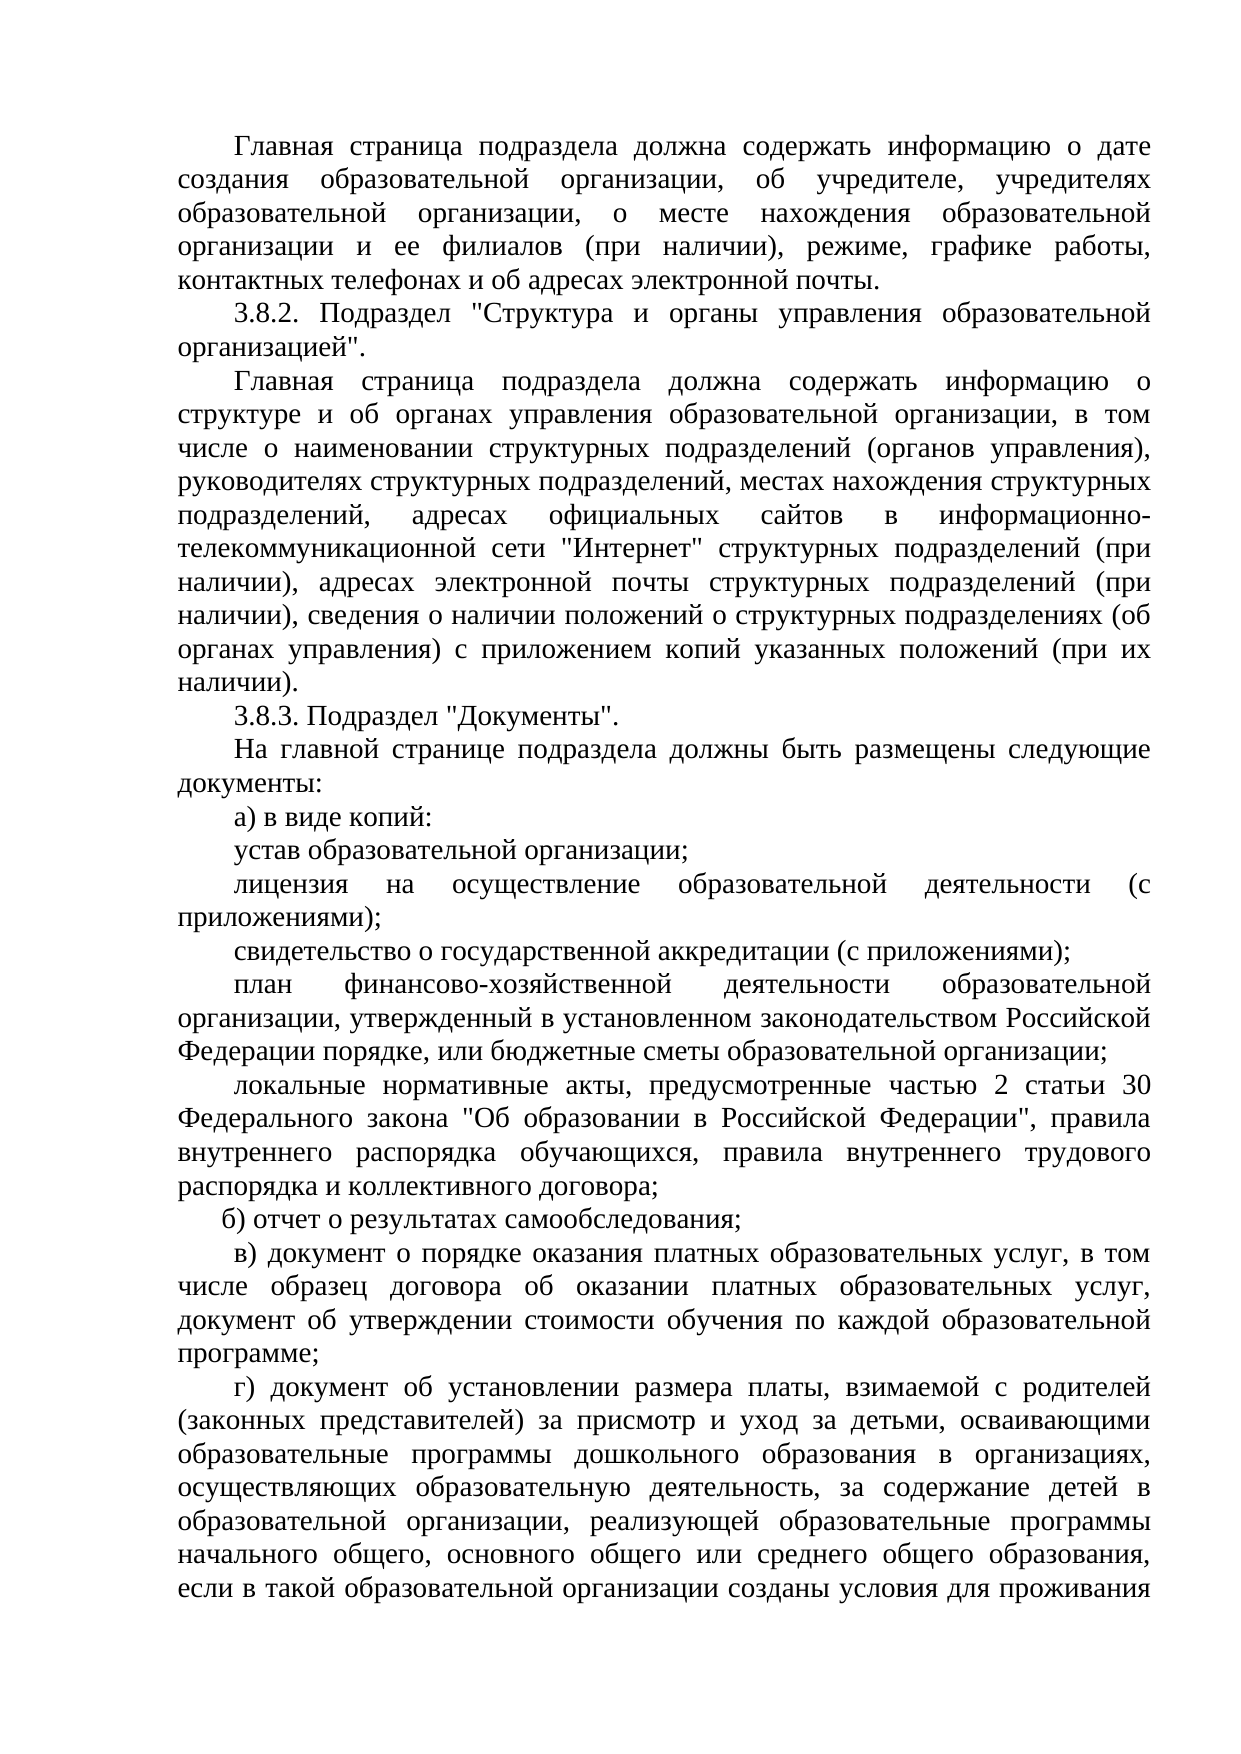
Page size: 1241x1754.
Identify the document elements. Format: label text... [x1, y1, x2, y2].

text локальные нормативные акты, предусмотренные частью 2 статьи 30 Федерального закона "Об образовании в Российской Федерации", правила внутреннего распорядка обучающихся, правила внутреннего трудового распорядка и коллективного договора; [177, 1067, 1152, 1201]
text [177, 1369, 1152, 1604]
text план финансово-хозяйственной деятельности образовательной организации, утвержденный в установленном законодательством Российской Федерации порядке, или бюджетные сметы образовательной организации; [177, 966, 1152, 1067]
text а) в виде копий: [177, 799, 1152, 832]
text Главная страница подраздела должна содержать информацию о структуре и об органах управления образовательной организации, в том числе о наименовании структурных подразделений (органов управления), руководителях структурных подразделений, местах нахождения структурных подразделений, адресах официальных сайтов в информационно-телекоммуникационной сети "Интернет" структурных подразделений (при наличии), адресах электронной почты структурных подразделений (при наличии), сведения о наличии положений о структурных подразделениях (об органах управления) с приложением копий указанных положений (при их наличии). [177, 363, 1152, 698]
text в) документ о порядке оказания платных образовательных услуг, в том числе образец договора об оказании платных образовательных услуг, документ об утверждении стоимости обучения по каждой образовательной программе; [177, 1235, 1152, 1369]
text б) отчет о результатах самообследования; [177, 1201, 1152, 1235]
text На главной странице подраздела должны быть размещены следующие документы: [177, 732, 1152, 799]
text 3.8.2. Подраздел "Структура и органы управления образовательной организацией". [177, 296, 1152, 363]
text устав образовательной организации; [177, 832, 1152, 866]
text 3.8.3. Подраздел "Документы". [177, 698, 1152, 732]
text Главная страница подраздела должна содержать информацию о дате создания образовательной организации, об учредителе, учредителях образовательной организации, о месте нахождения образовательной организации и ее филиалов (при наличии), режиме, графике работы, контактных телефонах и об адресах электронной почты. [177, 128, 1152, 296]
text свидетельство о государственной аккредитации (с приложениями); [177, 933, 1152, 966]
text лицензия на осуществление образовательной деятельности (с приложениями); [177, 866, 1152, 933]
